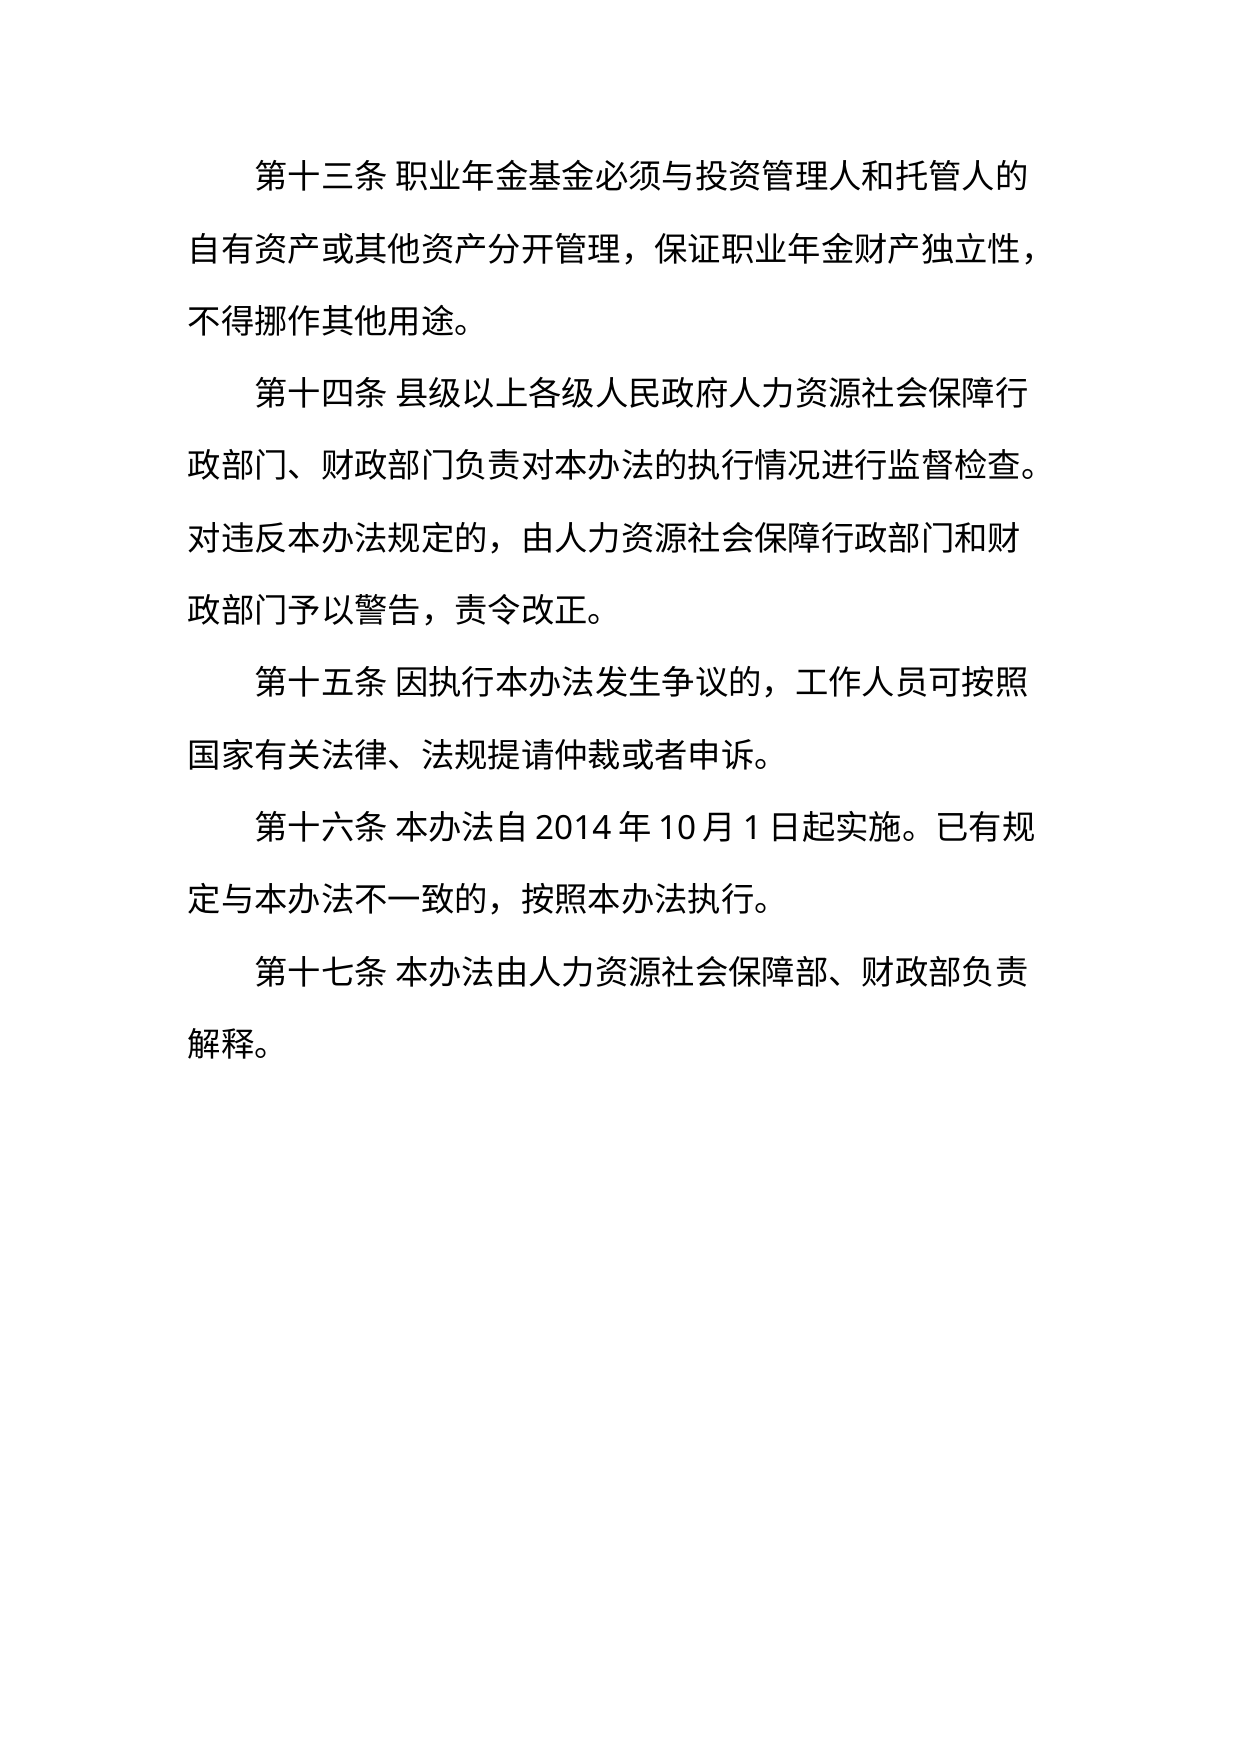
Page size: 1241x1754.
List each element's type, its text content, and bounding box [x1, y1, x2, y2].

text 第十七条 本办法由人力资源社会保障部、财政部负责解释。 [187, 945, 1053, 1066]
text 第十五条 因执行本办法发生争议的，工作人员可按照国家有关法律、法规提请仲裁或者申诉。 [187, 656, 1053, 777]
text 第十三条 职业年金基金必须与投资管理人和托管人的自有资产或其他资产分开管理，保证职业年金财产独立性，不得挪作其他用途。 [187, 150, 1053, 343]
text 第十四条 县级以上各级人民政府人力资源社会保障行政部门、财政部门负责对本办法的执行情况进行监督检查。对违反本办法规定的，由人力资源社会保障行政部门和财政部门予以警告，责令改正。 [187, 367, 1053, 632]
text 第十六条 本办法自2014年10月1日起实施。已有规定与本办法不一致的，按照本办法执行。 [187, 801, 1053, 921]
